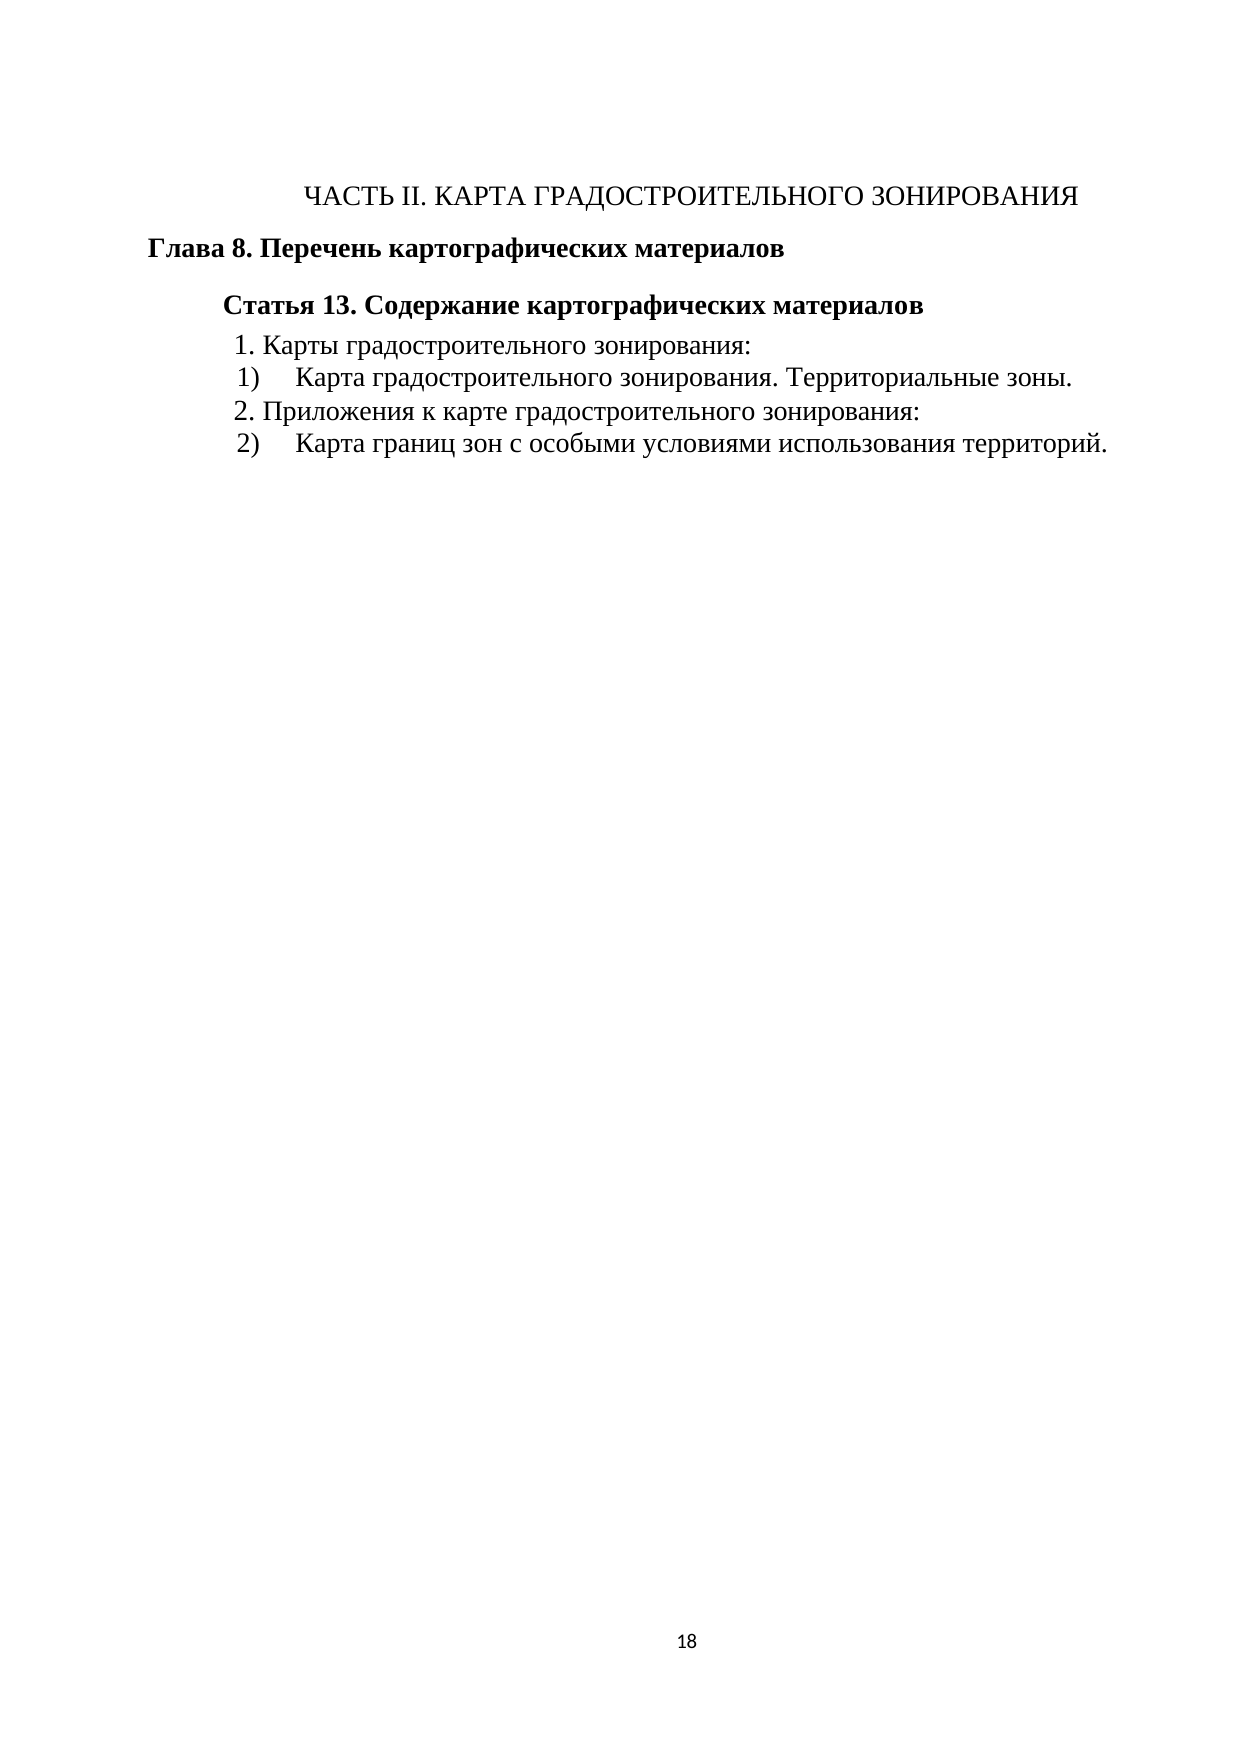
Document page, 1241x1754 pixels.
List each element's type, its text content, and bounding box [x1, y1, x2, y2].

text ЧАСТЬ II. КАРТА ГРАДОСТРОИТЕЛЬНОГО ЗОНИРОВАНИЯ [148, 179, 1152, 212]
subtitle Статья 13. Содержание картографических материалов [148, 288, 1152, 321]
list Карта градостроительного зонирования. Территориальные зоны. [162, 360, 1141, 393]
list Карты градостроительного зонирования: [233, 327, 1141, 360]
list Карта границ зон с особыми условиями использования территорий. [162, 426, 1141, 459]
subtitle Глава 8. Перечень картографических материалов [148, 231, 1152, 263]
list Приложения к карте градостроительного зонирования: [233, 393, 1152, 426]
